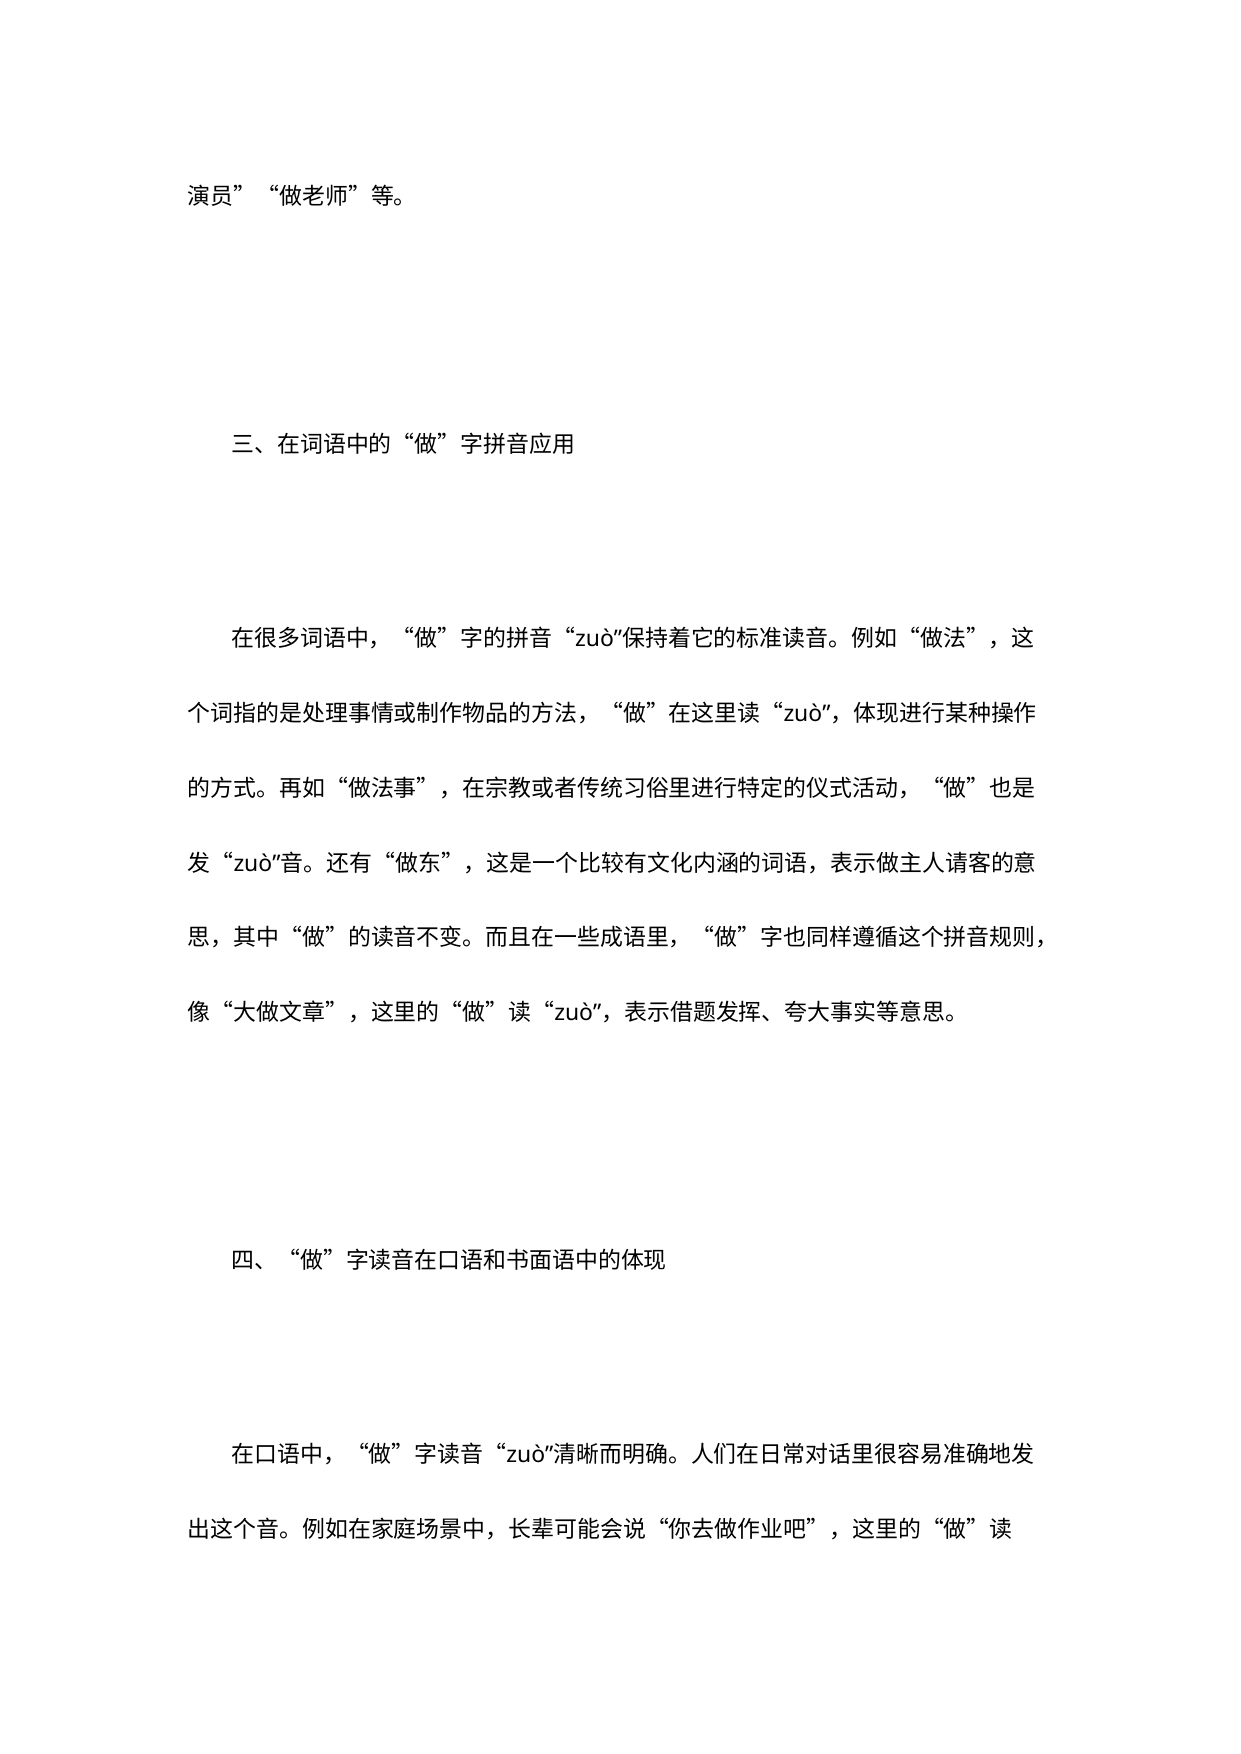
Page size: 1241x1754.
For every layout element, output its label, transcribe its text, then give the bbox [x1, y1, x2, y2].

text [187, 162, 1053, 227]
text 三、在词语中的“做”字拼音应用 [187, 410, 1053, 475]
text 四、“做”字读音在口语和书面语中的体现 [187, 1226, 1053, 1291]
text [187, 1421, 1053, 1560]
text 在很多词语中，“做”字的拼音“zuò”保持着它的标准读音。例如“做法”，这个词指的是处理事情或制作物品的方法，“做”在这里读“zuò”，体现进行某种操作的方式。再如“做法事”，在宗教或者传统习俗里进行特定的仪式活动，“做”也是发“zuò”音。还有“做东”，这是一个比较有文化内涵的词语，表示做主人请客的意思，其中“做”的读音不变。而且在一些成语里，“做”字也同样遵循这个拼音规则，像“大做文章”，这里的“做”读“zuò”，表示借题发挥、夸大事实等意思。 [187, 604, 1053, 1043]
